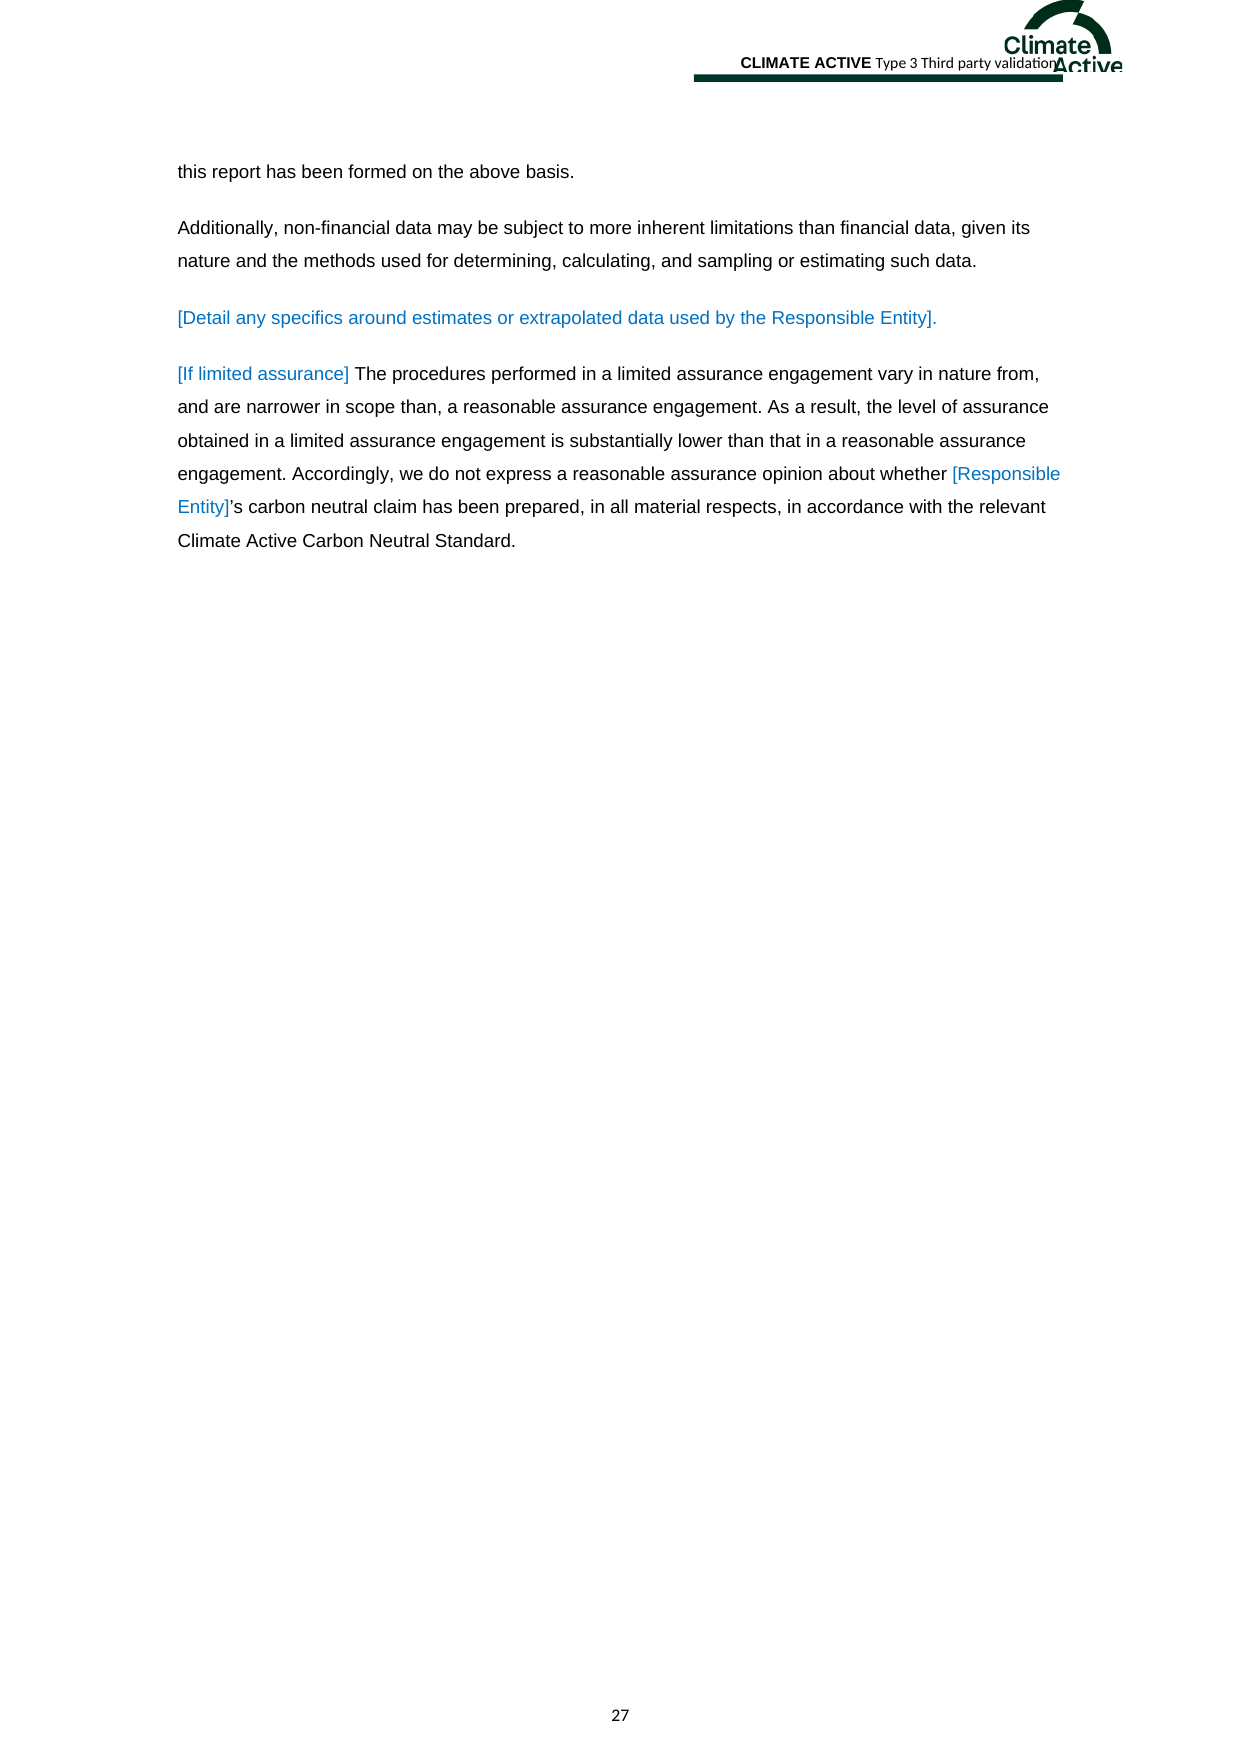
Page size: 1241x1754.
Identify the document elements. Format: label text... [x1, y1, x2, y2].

text [If limited assurance] The procedures performed in a limited assurance engagement vary in nature from, and are narrower in scope than, a reasonable assurance engagement. As a result, the level of assurance obtained in a limited assurance engagement is substantially lower than that in a reasonable assurance engagement. Accordingly, we do not express a reasonable assurance opinion about whether [Responsible Entity]’s carbon neutral claim has been prepared, in all material respects, in accordance with the relevant Climate Active Carbon Neutral Standard. [177, 354, 1063, 554]
text [Detail any specifics around estimates or extrapolated data used by the Responsible Entity]. [177, 297, 1063, 331]
text Additionally, non-financial data may be subject to more inherent limitations than financial data, given its nature and the methods used for determining, calculating, and sampling or estimating such data. [177, 208, 1063, 274]
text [177, 152, 1063, 185]
